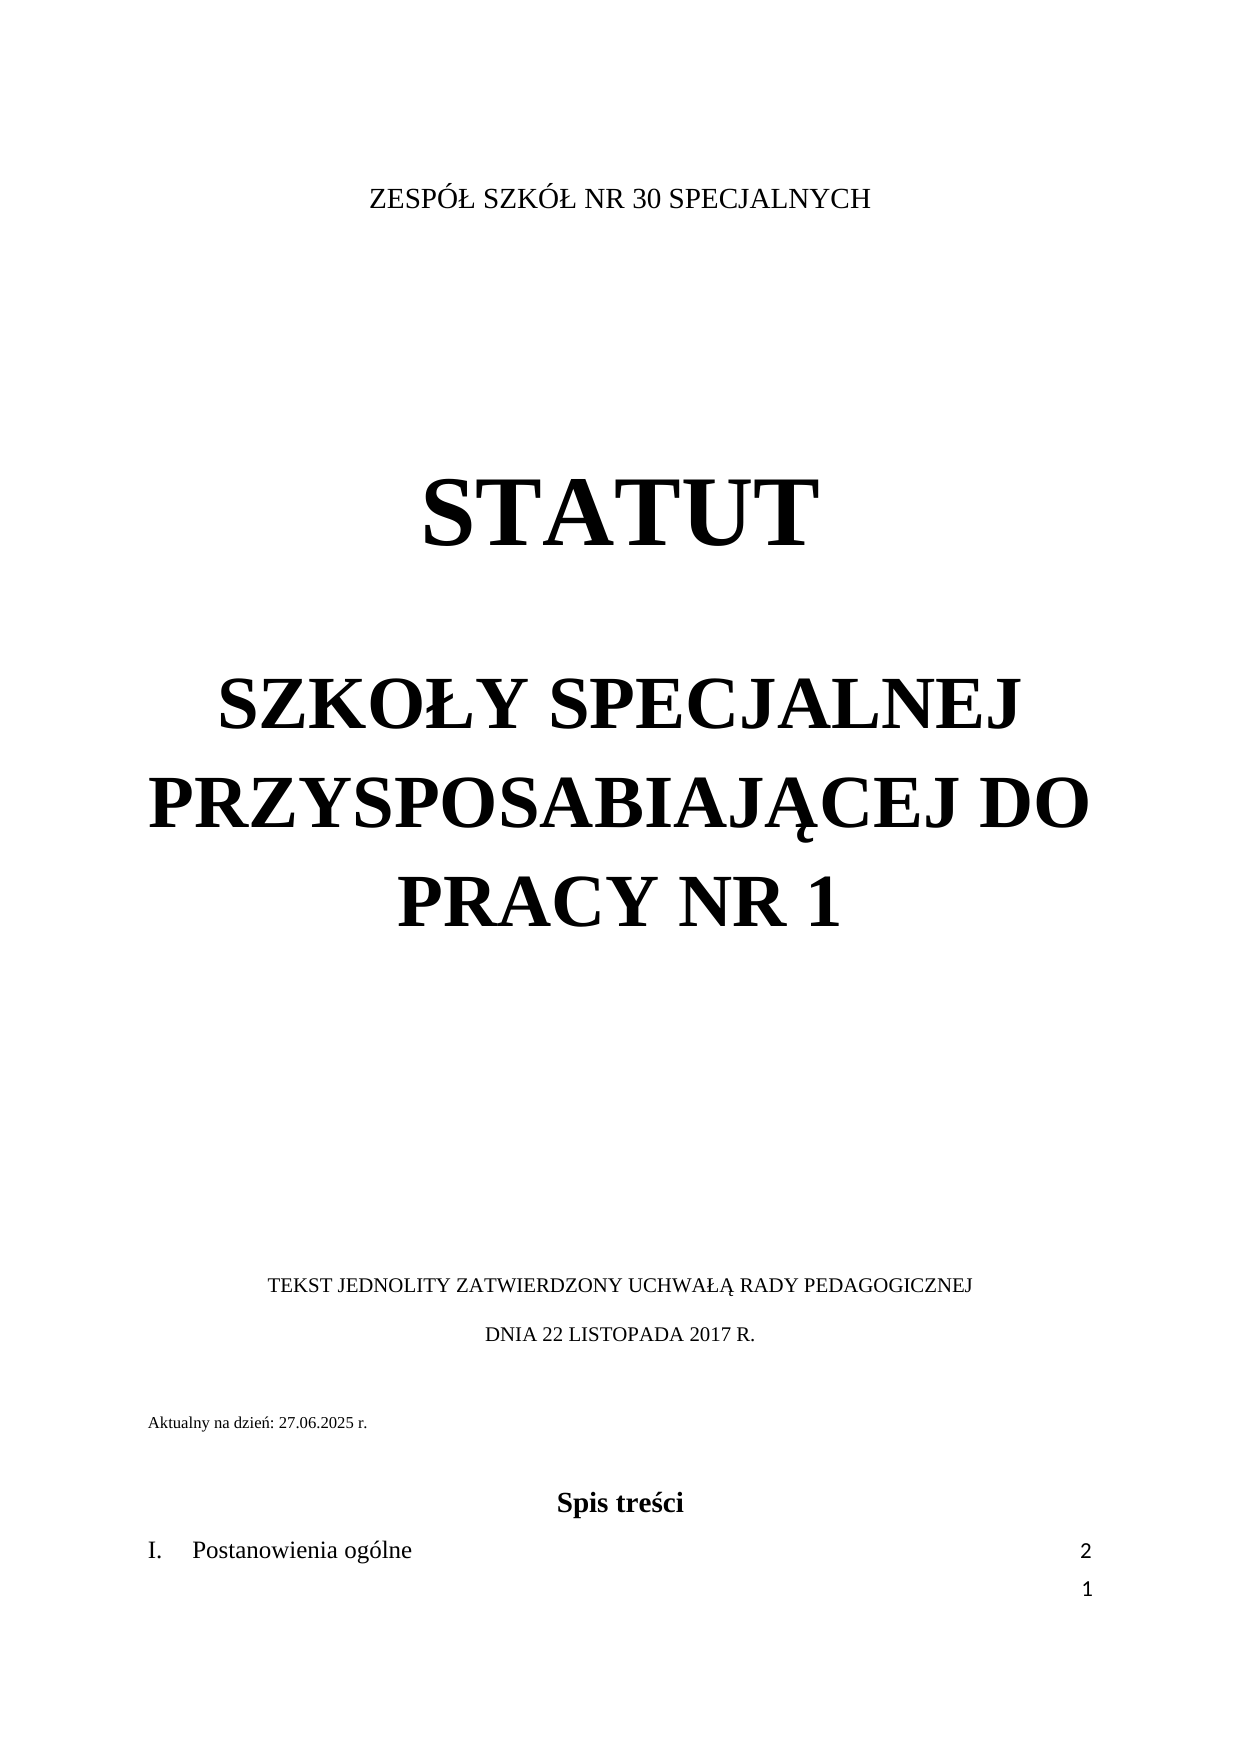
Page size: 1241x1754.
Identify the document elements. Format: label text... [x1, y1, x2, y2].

text Spis treści [148, 1485, 1093, 1519]
text TEKST JEDNOLITY ZATWIERDZONY UCHWAŁĄ RADY PEDAGOGICZNEJ [148, 1273, 1093, 1297]
text Aktualny na dzień: 27.06.2025 r. [148, 1413, 1093, 1432]
text ZESPÓŁ SZKÓŁ NR 30 SPECJALNYCH [148, 181, 1093, 215]
text SZKOŁY SPECJALNEJ PRZYSPOSABIAJĄCEJ DO PRACY NR 1 [148, 658, 1093, 943]
text STATUT [148, 452, 1093, 567]
text DNIA 22 LISTOPADA 2017 R. [148, 1322, 1093, 1346]
